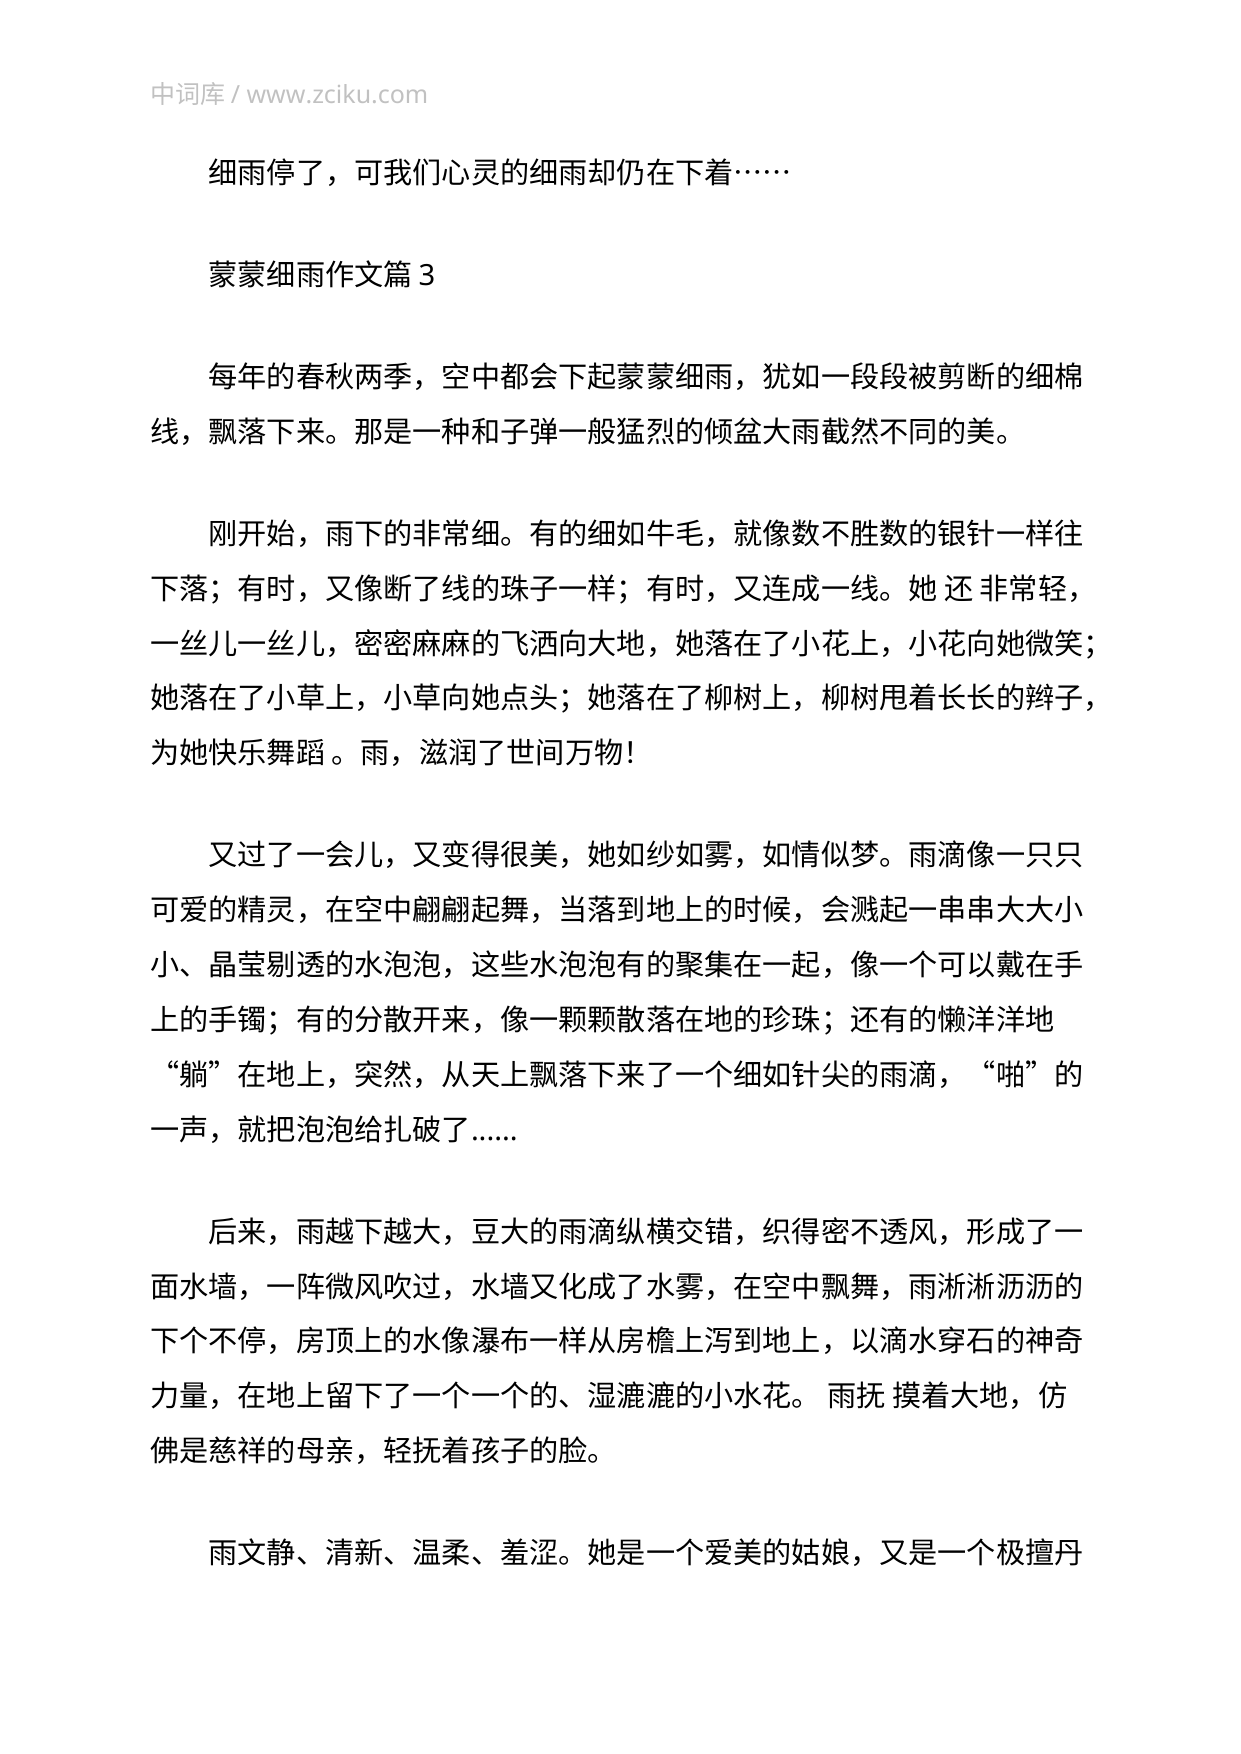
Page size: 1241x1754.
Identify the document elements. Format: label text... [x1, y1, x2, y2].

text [150, 1529, 1090, 1572]
text 又过了一会儿，又变得很美，她如纱如雾，如情似梦。雨滴像一只只可爱的精灵，在空中翩翩起舞，当落到地上的时候，会溅起一串串大大小小、晶莹剔透的水泡泡，这些水泡泡有的聚集在一起，像一个可以戴在手上的手镯；有的分散开来，像一颗颗散落在地的珍珠；还有的懒洋洋地“躺”在地上，突然，从天上飘落下来了一个细如针尖的雨滴，“啪”的一声，就把泡泡给扎破了...... [150, 832, 1090, 1149]
text 细雨停了，可我们心灵的细雨却仍在下着…… [150, 150, 1090, 192]
text 蒙蒙细雨作文篇3 [150, 252, 1090, 294]
text 每年的春秋两季，空中都会下起蒙蒙细雨，犹如一段段被剪断的细棉线，飘落下来。那是一种和子弹一般猛烈的倾盆大雨截然不同的美。 [150, 354, 1090, 451]
text 后来，雨越下越大，豆大的雨滴纵横交错，织得密不透风，形成了一面水墙，一阵微风吹过，水墙又化成了水雾，在空中飘舞，雨淅淅沥沥的下个不停，房顶上的水像瀑布一样从房檐上泻到地上，以滴水穿石的神奇力量，在地上留下了一个一个的、湿漉漉的小水花。 雨抚 摸着大地，仿佛是慈祥的母亲，轻抚着孩子的脸。 [150, 1208, 1090, 1470]
text 刚开始，雨下的非常细。有的细如牛毛，就像数不胜数的银针一样往下落；有时，又像断了线的珠子一样；有时，又连成一线。她 还 非常轻，一丝儿一丝儿，密密麻麻的飞洒向大地，她落在了小花上，小花向她微笑；她落在了小草上，小草向她点头；她落在了柳树上，柳树甩着长长的辫子，为她快乐舞蹈 。雨，滋润了世间万物！ [150, 510, 1090, 772]
